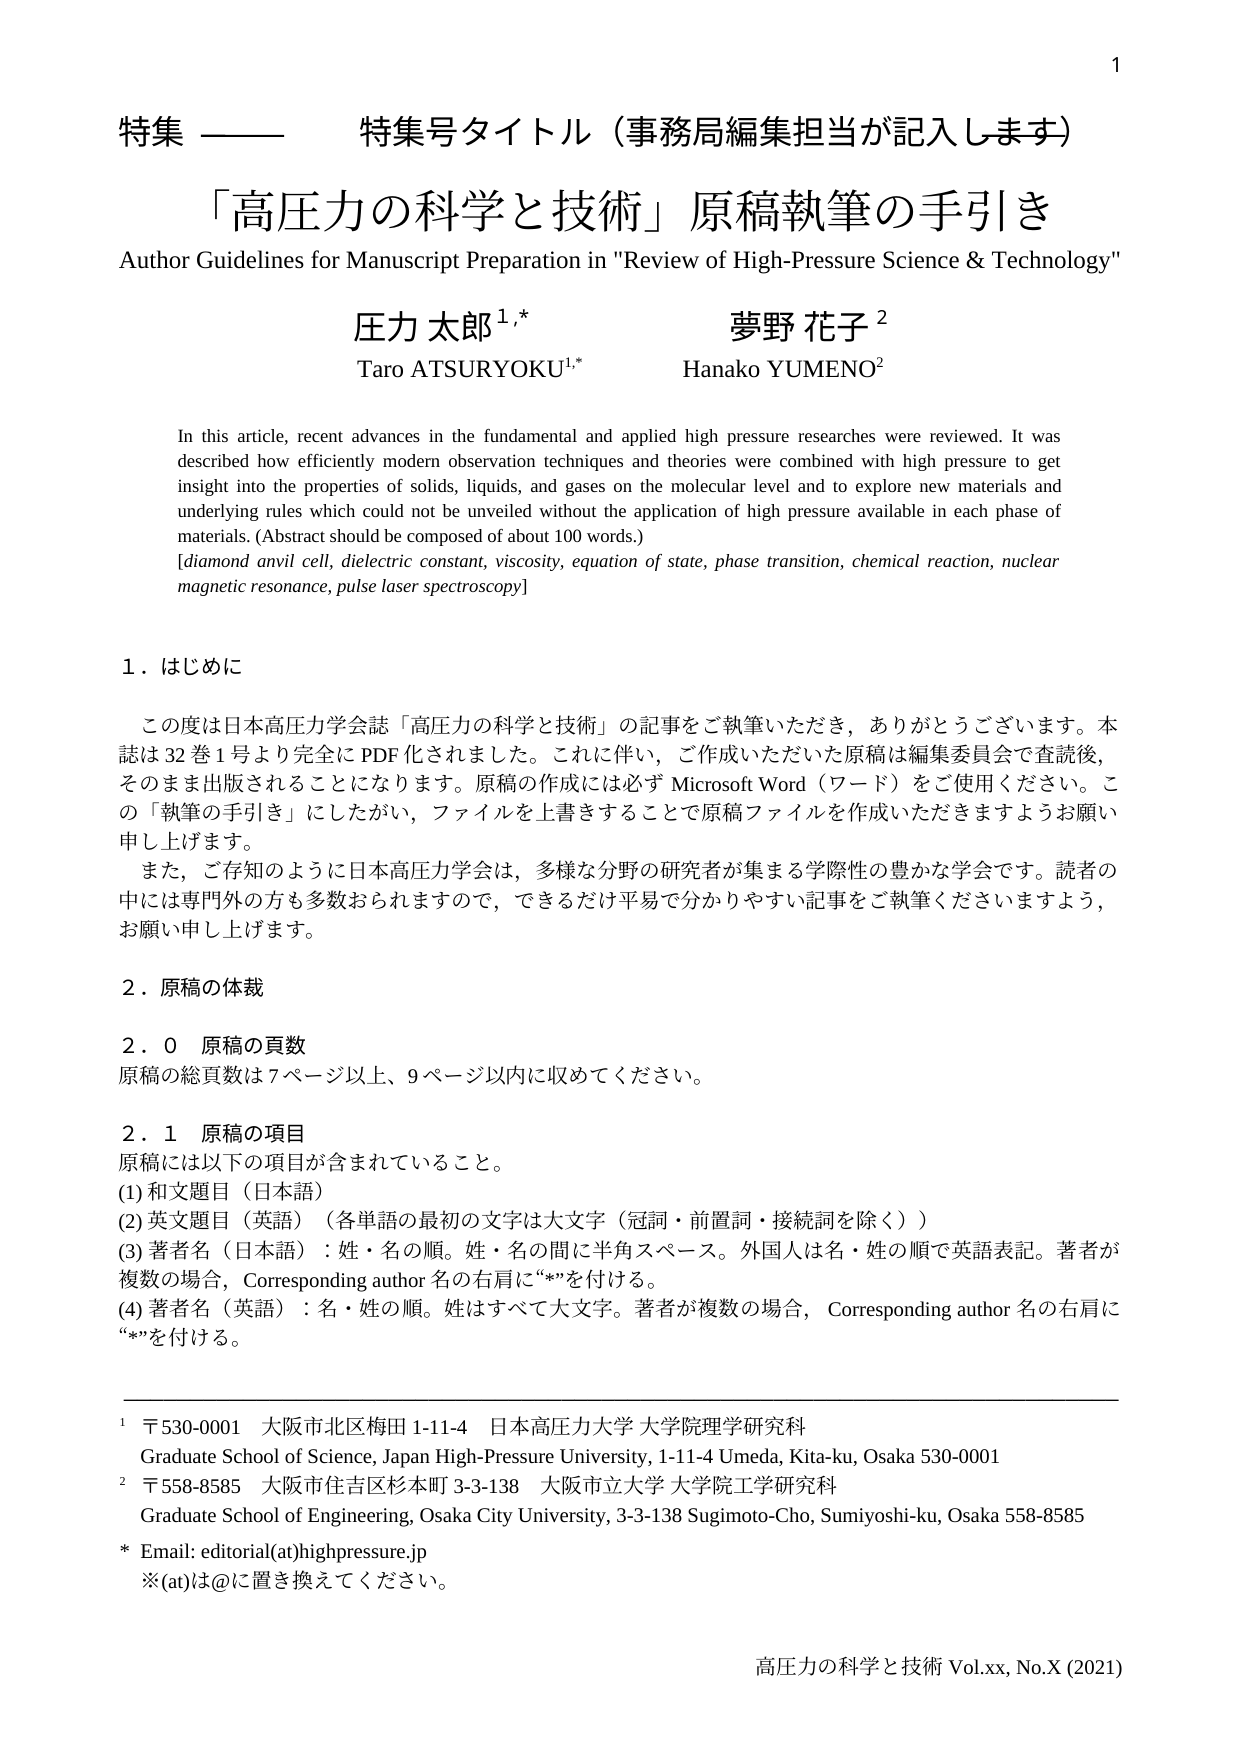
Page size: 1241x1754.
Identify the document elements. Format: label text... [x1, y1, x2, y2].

text (2) 英文題目（英語）（各単語の最初の文字は大文字（冠詞・前置詞・接続詞を除く）） [118, 1206, 1122, 1235]
text １．はじめに [118, 651, 1122, 681]
text [diamond anvil cell, dielectric constant, viscosity, equation of state, phase transition, chemical reaction, nuclear magnetic resonance, pulse laser spectroscopy] [177, 547, 1063, 597]
text Author Guidelines for Manuscript Preparation in "Review of High-Pressure Science & Technology" [118, 239, 1122, 276]
text この度は日本高圧力学会誌「高圧力の科学と技術」の記事をご執筆いただき，ありがとうございます。本誌は32巻1号より完全にPDF化されました。これに伴い，ご作成いただいた原稿は編集委員会で査読後，そのまま出版されることになります。原稿の作成には必ずMicrosoft Word（ワード）をご使用ください。この「執筆の手引き」にしたがい，ファイルを上書きすることで原稿ファイルを作成いただきますようお願い申し上げます。 [118, 710, 1122, 856]
text (3) 著者名（日本語）：姓・名の順。姓・名の間に半角スペース。外国人は名・姓の順で英語表記。著者が複数の場合，Corresponding author 名の右肩に“*”を付ける。 [118, 1235, 1122, 1293]
text 原稿の総頁数は7ページ以上、9ページ以内に収めてください。 [118, 1060, 1122, 1089]
text (4) 著者名（英語）：名・姓の順。姓はすべて大文字。著者が複数の場合，Corresponding author 名の右肩に“*”を付ける。 [118, 1293, 1122, 1351]
text 圧力 太郎１,* 夢野 花子2 [118, 310, 1122, 347]
text ２．１ 原稿の項目 [118, 1118, 1122, 1147]
text In this article, recent advances in the fundamental and applied high pressure researches were reviewed. It was described how efficiently modern observation techniques and theories were combined with high pressure to get insight into the properties of solids, liquids, and gases on the molecular level and to explore new materials and underlying rules which could not be unveiled without the application of high pressure available in each phase of materials. (Abstract should be composed of about 100 words.) [177, 422, 1063, 547]
text 「高圧力の科学と技術」原稿執筆の手引き [118, 185, 1122, 239]
text ２．原稿の体裁 [118, 972, 1122, 1001]
text 特集 特集号タイトル（事務局編集担当が記入します） [118, 118, 1122, 151]
text また，ご存知のように日本高圧力学会は，多様な分野の研究者が集まる学際性の豊かな学会です。読者の中には専門外の方も多数おられますので，できるだけ平易で分かりやすい記事をご執筆くださいますよう，お願い申し上げます。 [118, 856, 1122, 943]
text 原稿には以下の項目が含まれていること。 [118, 1147, 1122, 1176]
text Taro ATSURYOKU1,* Hanako YUMENO2 [118, 347, 1122, 385]
text (1) 和文題目（日本語） [118, 1176, 1122, 1206]
text ２．０ 原稿の頁数 [118, 1031, 1122, 1060]
